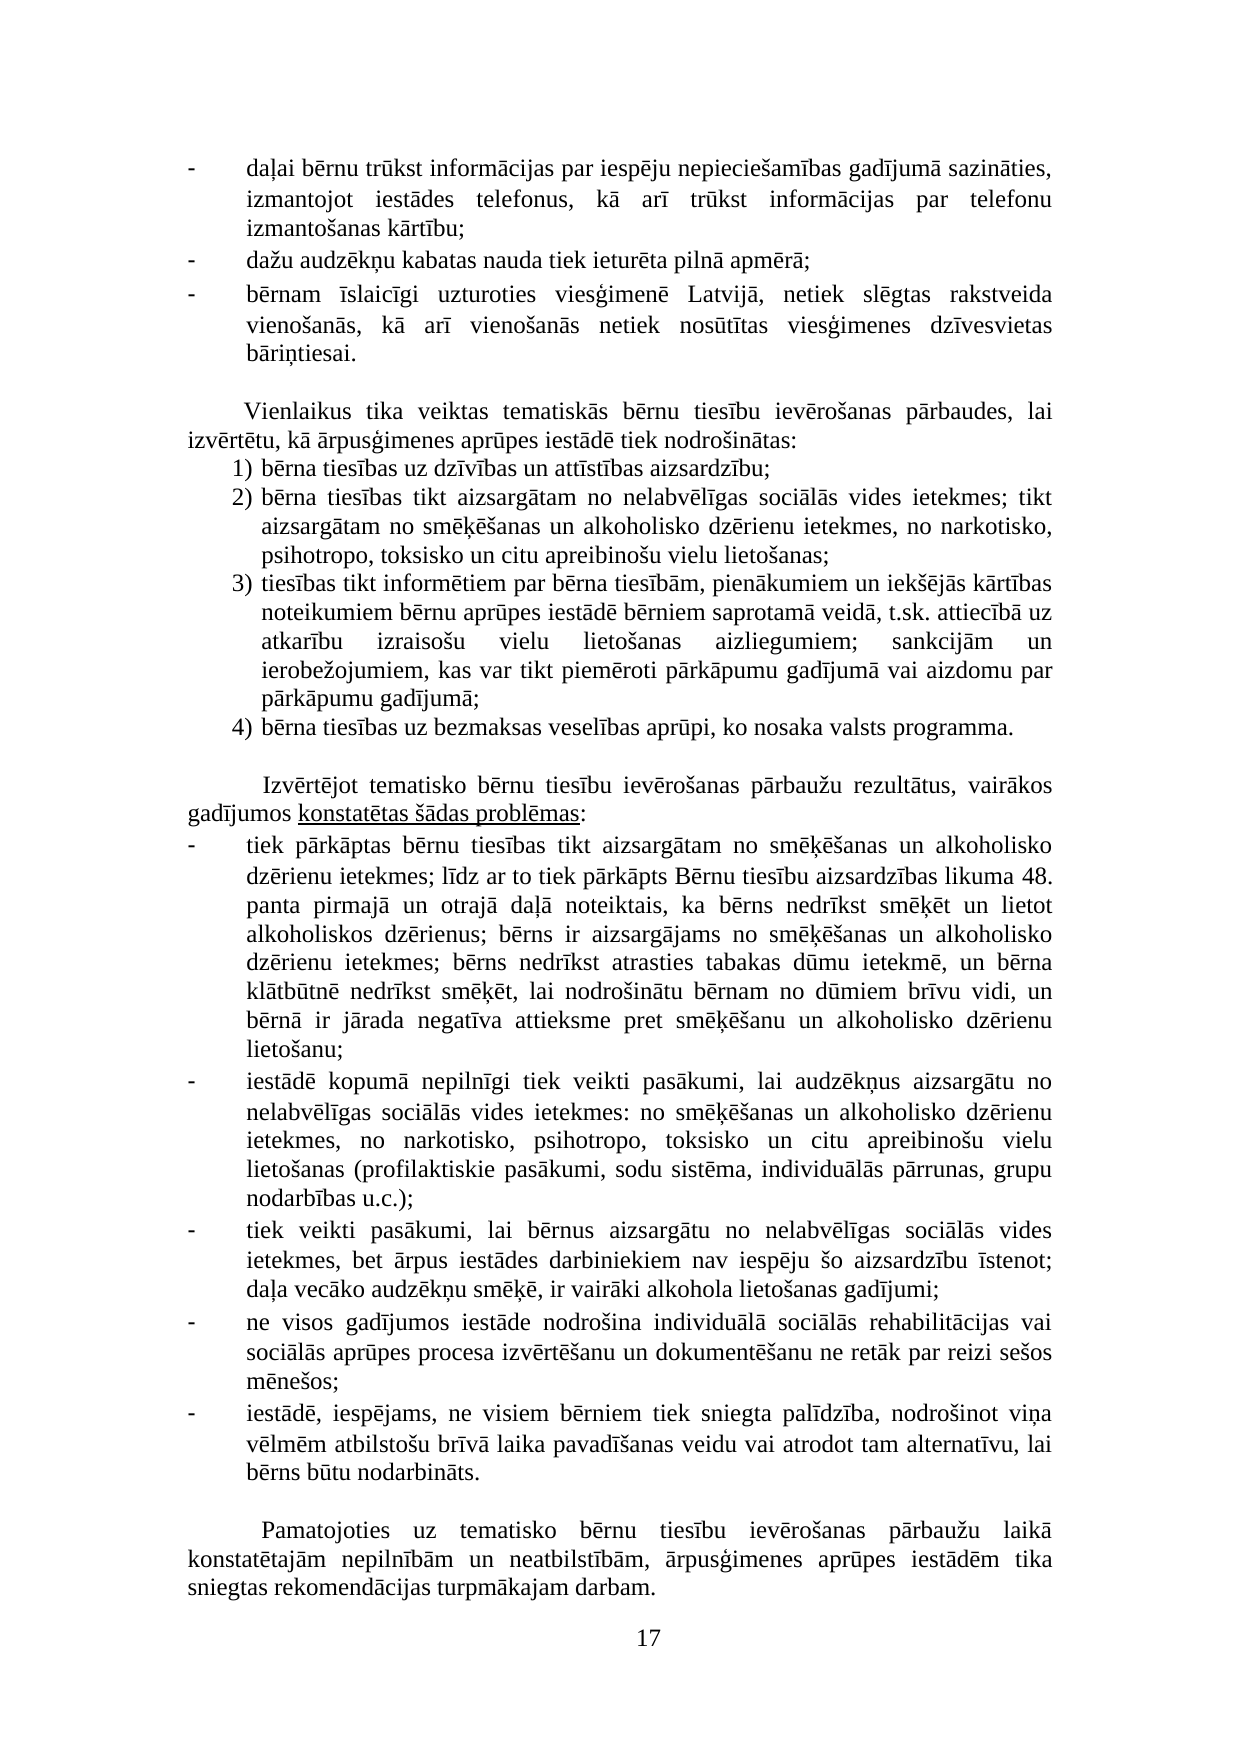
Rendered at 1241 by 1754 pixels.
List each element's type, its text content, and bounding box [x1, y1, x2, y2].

list tiek veikti pasākumi, lai bērnus aizsargātu no nelabvēlīgas sociālās vides ietekmes, bet ārpus iestādes darbiniekiem nav iespēju šo aizsardzību īstenot; daļa vecāko audzēkņu smēķē, ir vairāki alkohola lietošanas gadījumi; [187, 1212, 1053, 1303]
list tiek pārkāptas bērnu tiesības tikt aizsargātam no smēķēšanas un alkoholisko dzērienu ietekmes; līdz ar to tiek pārkāpts Bērnu tiesību aizsardzības likuma 48. panta pirmajā un otrajā daļā noteiktais, ka bērns nedrīkst smēķēt un lietot alkoholiskos dzērienus; bērns ir aizsargājams no smēķēšanas un alkoholisko dzērienu ietekmes; bērns nedrīkst atrasties tabakas dūmu ietekmē, un bērna klātbūtnē nedrīkst smēķēt, lai nodrošinātu bērnam no dūmiem brīvu vidi, un bērnā ir jārada negatīva attieksme pret smēķēšanu un alkoholisko dzērienu lietošanu; [187, 827, 1053, 1062]
list bērnam īslaicīgi uzturoties viesģimenē Latvijā, netiek slēgtas rakstveida vienošanās, kā arī vienošanās netiek nosūtītas viesģimenes dzīvesvietas bāriņtiesai. [187, 276, 1053, 367]
list iestādē kopumā nepilnīgi tiek veikti pasākumi, lai audzēkņus aizsargātu no nelabvēlīgas sociālās vides ietekmes: no smēķēšanas un alkoholisko dzērienu ietekmes, no narkotisko, psihotropo, toksisko un citu apreibinošu vielu lietošanas (profilaktiskie pasākumi, sodu sistēma, individuālās pārrunas, grupu nodarbības u.c.); [187, 1062, 1053, 1212]
text Izvērtējot tematisko bērnu tiesību ievērošanas pārbaužu rezultātus, vairākos gadījumos konstatētas šādas problēmas: [187, 770, 1053, 827]
list bērna tiesības uz dzīvības un attīstības aizsardzību; [232, 453, 1053, 482]
list dažu audzēkņu kabatas nauda tiek ieturēta pilnā apmērā; [187, 242, 1053, 276]
list tiesības tikt informētiem par bērna tiesībām, pienākumiem un iekšējās kārtības noteikumiem bērnu aprūpes iestādē bērniem saprotamā veidā, t.sk. attiecībā uz atkarību izraisošu vielu lietošanas aizliegumiem; sankcijām un ierobežojumiem, kas var tikt piemēroti pārkāpumu gadījumā vai aizdomu par pārkāpumu gadījumā; [232, 568, 1053, 712]
list Pamatojoties uz tematisko bērnu tiesību ievērošanas pārbaužu laikā konstatētajām nepilnībām un neatbilstībām, ārpusģimenes aprūpes iestādēm tika sniegtas rekomendācijas turpmākajam darbam. [187, 1515, 1053, 1601]
list bērna tiesības tikt aizsargātam no nelabvēlīgas sociālās vides ietekmes; tikt aizsargātam no smēķēšanas un alkoholisko dzērienu ietekmes, no narkotisko, psihotropo, toksisko un citu apreibinošu vielu lietošanas; [232, 482, 1053, 568]
text Vienlaikus tika veiktas tematiskās bērnu tiesību ievērošanas pārbaudes, lai izvērtētu, kā ārpusģimenes aprūpes iestādē tiek nodrošinātas: [187, 396, 1053, 453]
list ne visos gadījumos iestāde nodrošina individuālā sociālās rehabilitācijas vai sociālās aprūpes procesa izvērtēšanu un dokumentēšanu ne retāk par reizi sešos mēnešos; [187, 1303, 1053, 1395]
list daļai bērnu trūkst informācijas par iespēju nepieciešamības gadījumā sazināties, izmantojot iestādes telefonus, kā arī trūkst informācijas par telefonu izmantošanas kārtību; [187, 150, 1053, 242]
list bērna tiesības uz bezmaksas veselības aprūpi, ko nosaka valsts programma. [232, 712, 1053, 741]
list iestādē, iespējams, ne visiem bērniem tiek sniegta palīdzība, nodrošinot viņa vēlmēm atbilstošu brīvā laika pavadīšanas veidu vai atrodot tam alternatīvu, lai bērns būtu nodarbināts. [187, 1395, 1053, 1486]
